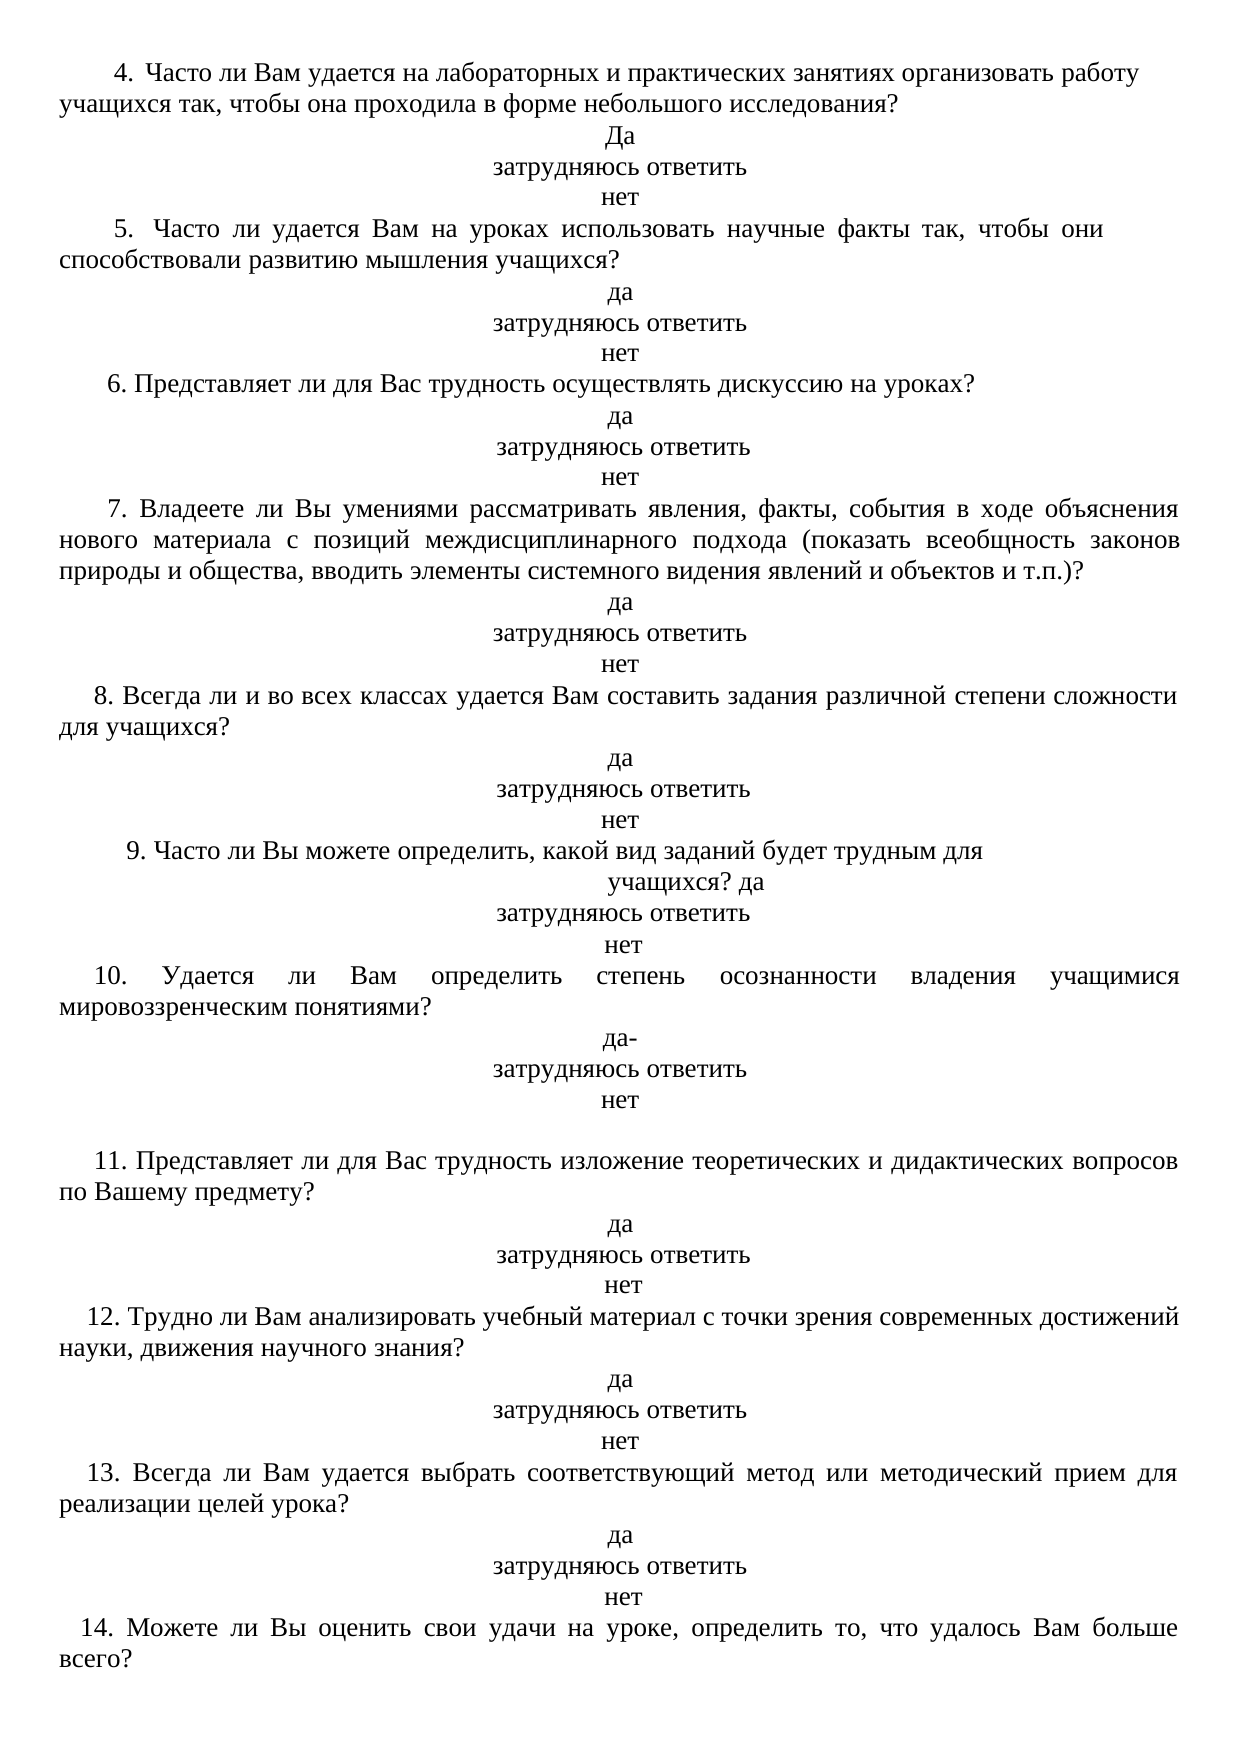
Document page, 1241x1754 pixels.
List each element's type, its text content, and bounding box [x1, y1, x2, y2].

list Всегда ли и во всех классах удается Вам составить задания различной степени сложности для учащихся? [59, 679, 1180, 741]
list Представляет ли для Вас трудность осуществлять дискуссию на уроках? [107, 368, 1228, 399]
list Часто ли Вы можете определить, какой вид заданий будет трудным для учащихся? да [126, 834, 1113, 897]
text нет [604, 1269, 1228, 1300]
text да затрудняюсь ответить [493, 1362, 752, 1425]
list Трудно ли Вам анализировать учебный материал с точки зрения современных достижений науки, движения научного знания? [59, 1300, 1181, 1362]
text нет [601, 803, 1228, 834]
text да затрудняюсь ответить [493, 1518, 752, 1581]
text нет [601, 1425, 1228, 1456]
text да- затрудняюсь ответить [493, 1021, 752, 1083]
text нет [601, 337, 1228, 368]
text да затрудняюсь ответить [496, 741, 752, 803]
list Можете ли Вы оценить свои удачи на уроке, определить то, что удалось Вам больше всего? [59, 1611, 1181, 1674]
text да затрудняюсь ответить [493, 585, 752, 648]
list Всегда ли Вам удается выбрать соответствующий метод или методический прием для реализации целей урока? [59, 1456, 1180, 1518]
text Да затрудняюсь ответить [493, 119, 752, 181]
text да затрудняюсь ответить [496, 1207, 752, 1269]
text нет [601, 181, 1228, 212]
text да затрудняюсь ответить [496, 399, 752, 461]
list Владеете ли Вы умениями рассматривать явления, факты, события в ходе объяснения нового материала с позиций междисциплинарного подхода (показать всеобщность законов природы и общества, вводить элементы системного видения явлений и объектов и т.п.)? [59, 492, 1181, 585]
text затрудняюсь ответить нет [496, 897, 752, 959]
list Часто ли Вам удается на лабораторных и практических занятиях организовать работу учащихся так, чтобы она проходила в форме небольшого исследования? [59, 56, 1181, 119]
list Представляет ли для Вас трудность изложение теоретических и дидактических вопросов по Вашему предмету? [59, 1144, 1182, 1206]
text нет [604, 1581, 1228, 1611]
text да затрудняюсь ответить [493, 274, 752, 337]
text нет [601, 648, 1228, 679]
list Удается ли Вам определить степень осознанности владения учащимися мировоззренческим понятиями? [59, 959, 1181, 1021]
list Часто ли удается Вам на уроках использовать научные факты так, чтобы они способствовали развитию мышления учащихся? [59, 212, 1180, 274]
text нет [601, 461, 1228, 492]
text нет [601, 1083, 1228, 1114]
